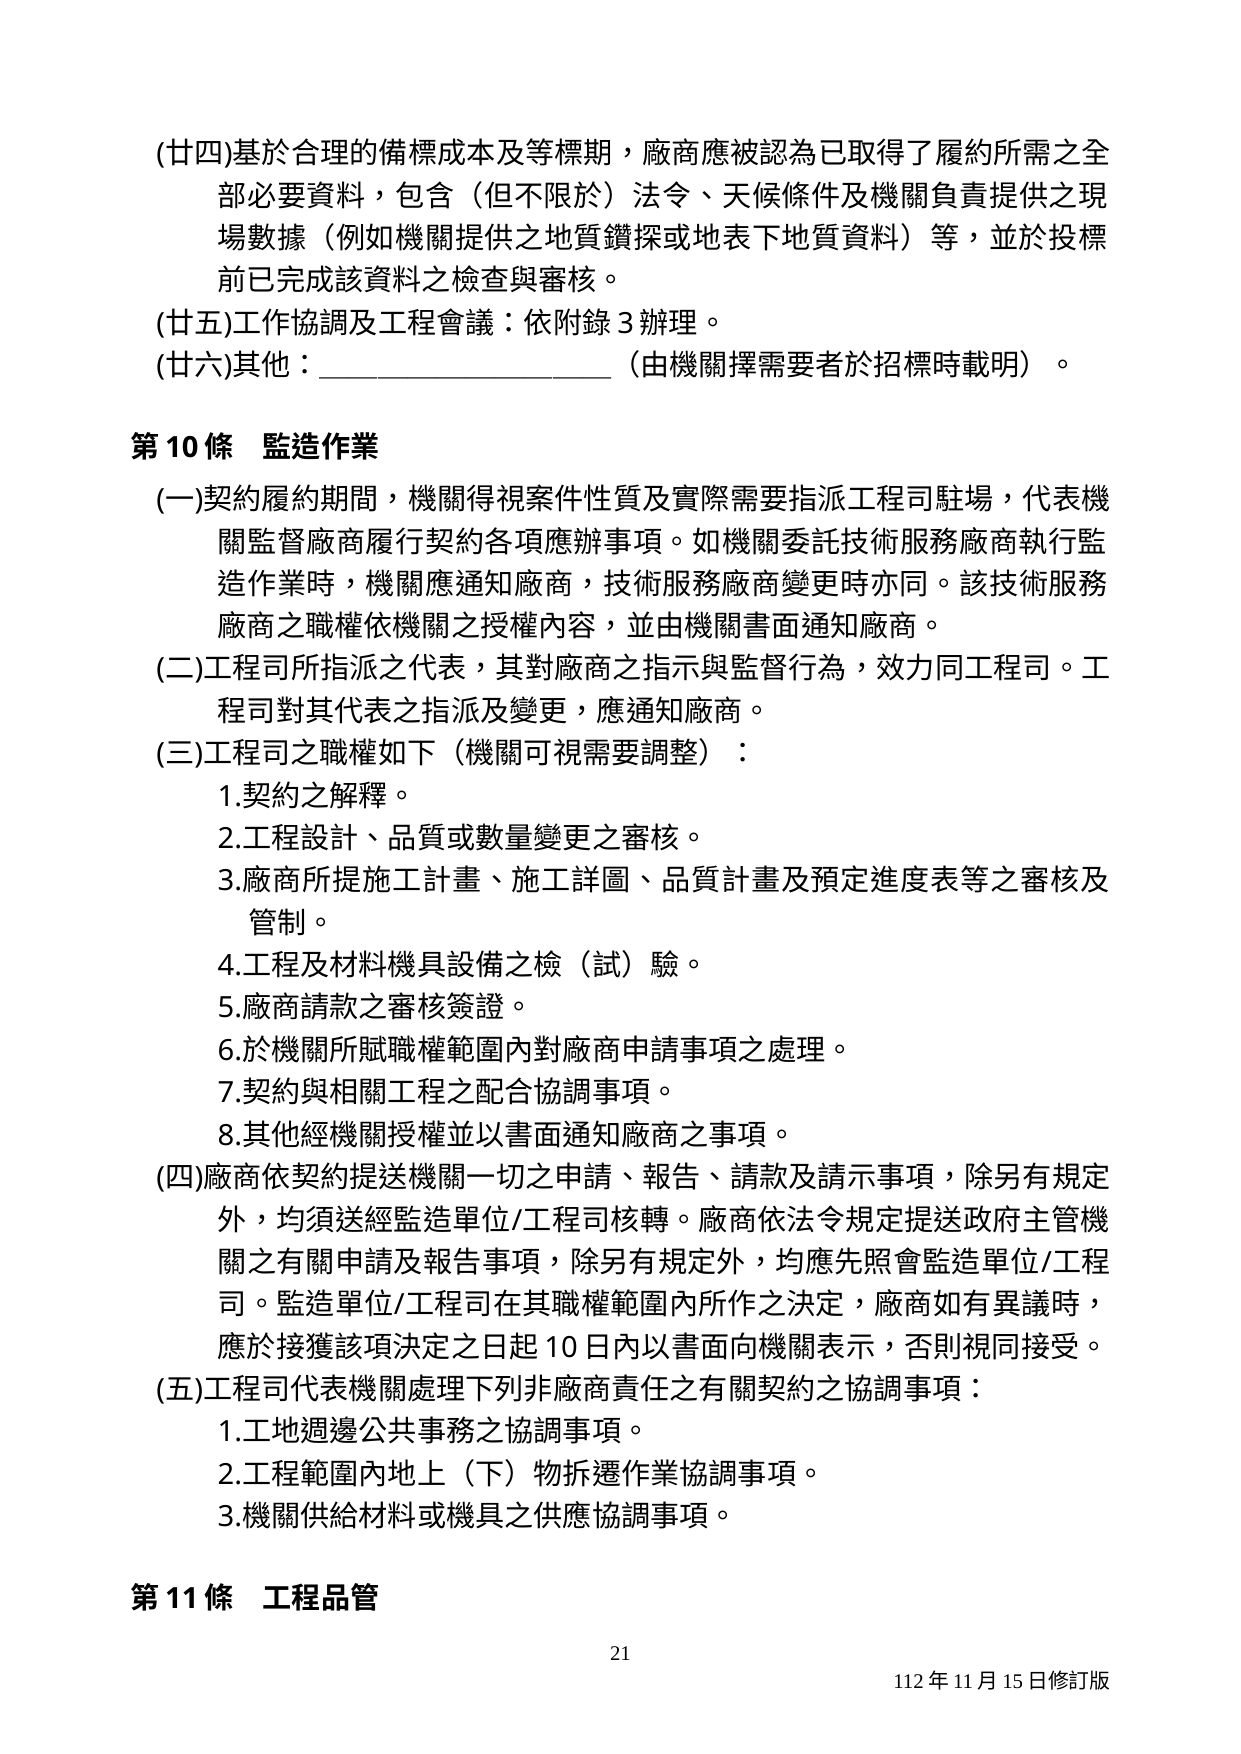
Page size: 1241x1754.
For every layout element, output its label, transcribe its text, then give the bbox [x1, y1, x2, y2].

text 2.工程範圍內地上（下）物拆遷作業協調事項。 [217, 1450, 1110, 1493]
text (五)工程司代表機關處理下列非廠商責任之有關契約之協調事項： [156, 1366, 1110, 1408]
text 1.工地週邊公共事務之協調事項。 [217, 1408, 1110, 1450]
text 7.契約與相關工程之配合協調事項。 [217, 1069, 1110, 1111]
text 第11條 工程品管 [130, 1575, 1110, 1617]
text (廿四)基於合理的備標成本及等標期，廠商應被認為已取得了履約所需之全部必要資料，包含（但不限於）法令、天候條件及機關負責提供之現場數據（例如機關提供之地質鑽探或地表下地質資料）等，並於投標前已完成該資料之檢查與審核。 [156, 130, 1110, 299]
text 2.工程設計、品質或數量變更之審核。 [217, 814, 1110, 857]
text (廿六)其他：＿＿＿＿＿＿＿＿＿＿（由機關擇需要者於招標時載明）。 [156, 342, 1110, 384]
text (一)契約履約期間，機關得視案件性質及實際需要指派工程司駐場，代表機關監督廠商履行契約各項應辦事項。如機關委託技術服務廠商執行監造作業時，機關應通知廠商，技術服務廠商變更時亦同。該技術服務廠商之職權依機關之授權內容，並由機關書面通知廠商。 [156, 476, 1110, 645]
text 6.於機關所賦職權範圍內對廠商申請事項之處理。 [217, 1026, 1110, 1069]
text 第10條 監造作業 [130, 424, 1110, 466]
text 8.其他經機關授權並以書面通知廠商之事項。 [217, 1111, 1110, 1154]
text 4.工程及材料機具設備之檢（試）驗。 [217, 942, 1110, 984]
text (二)工程司所指派之代表，其對廠商之指示與監督行為，效力同工程司。工程司對其代表之指派及變更，應通知廠商。 [156, 645, 1110, 730]
text (三)工程司之職權如下（機關可視需要調整）： [156, 730, 1110, 772]
text 5.廠商請款之審核簽證。 [217, 984, 1110, 1026]
text 3.機關供給材料或機具之供應協調事項。 [217, 1493, 1110, 1535]
text 1.契約之解釋。 [217, 772, 1110, 814]
text (廿五)工作協調及工程會議：依附錄3辦理。 [156, 299, 1110, 342]
text (四)廠商依契約提送機關一切之申請、報告、請款及請示事項，除另有規定外，均須送經監造單位/工程司核轉。廠商依法令規定提送政府主管機關之有關申請及報告事項，除另有規定外，均應先照會監造單位/工程司。監造單位/工程司在其職權範圍內所作之決定，廠商如有異議時，應於接獲該項決定之日起10日內以書面向機關表示，否則視同接受。 [156, 1154, 1110, 1366]
text 3.廠商所提施工計畫、施工詳圖、品質計畫及預定進度表等之審核及管制。 [217, 857, 1110, 942]
